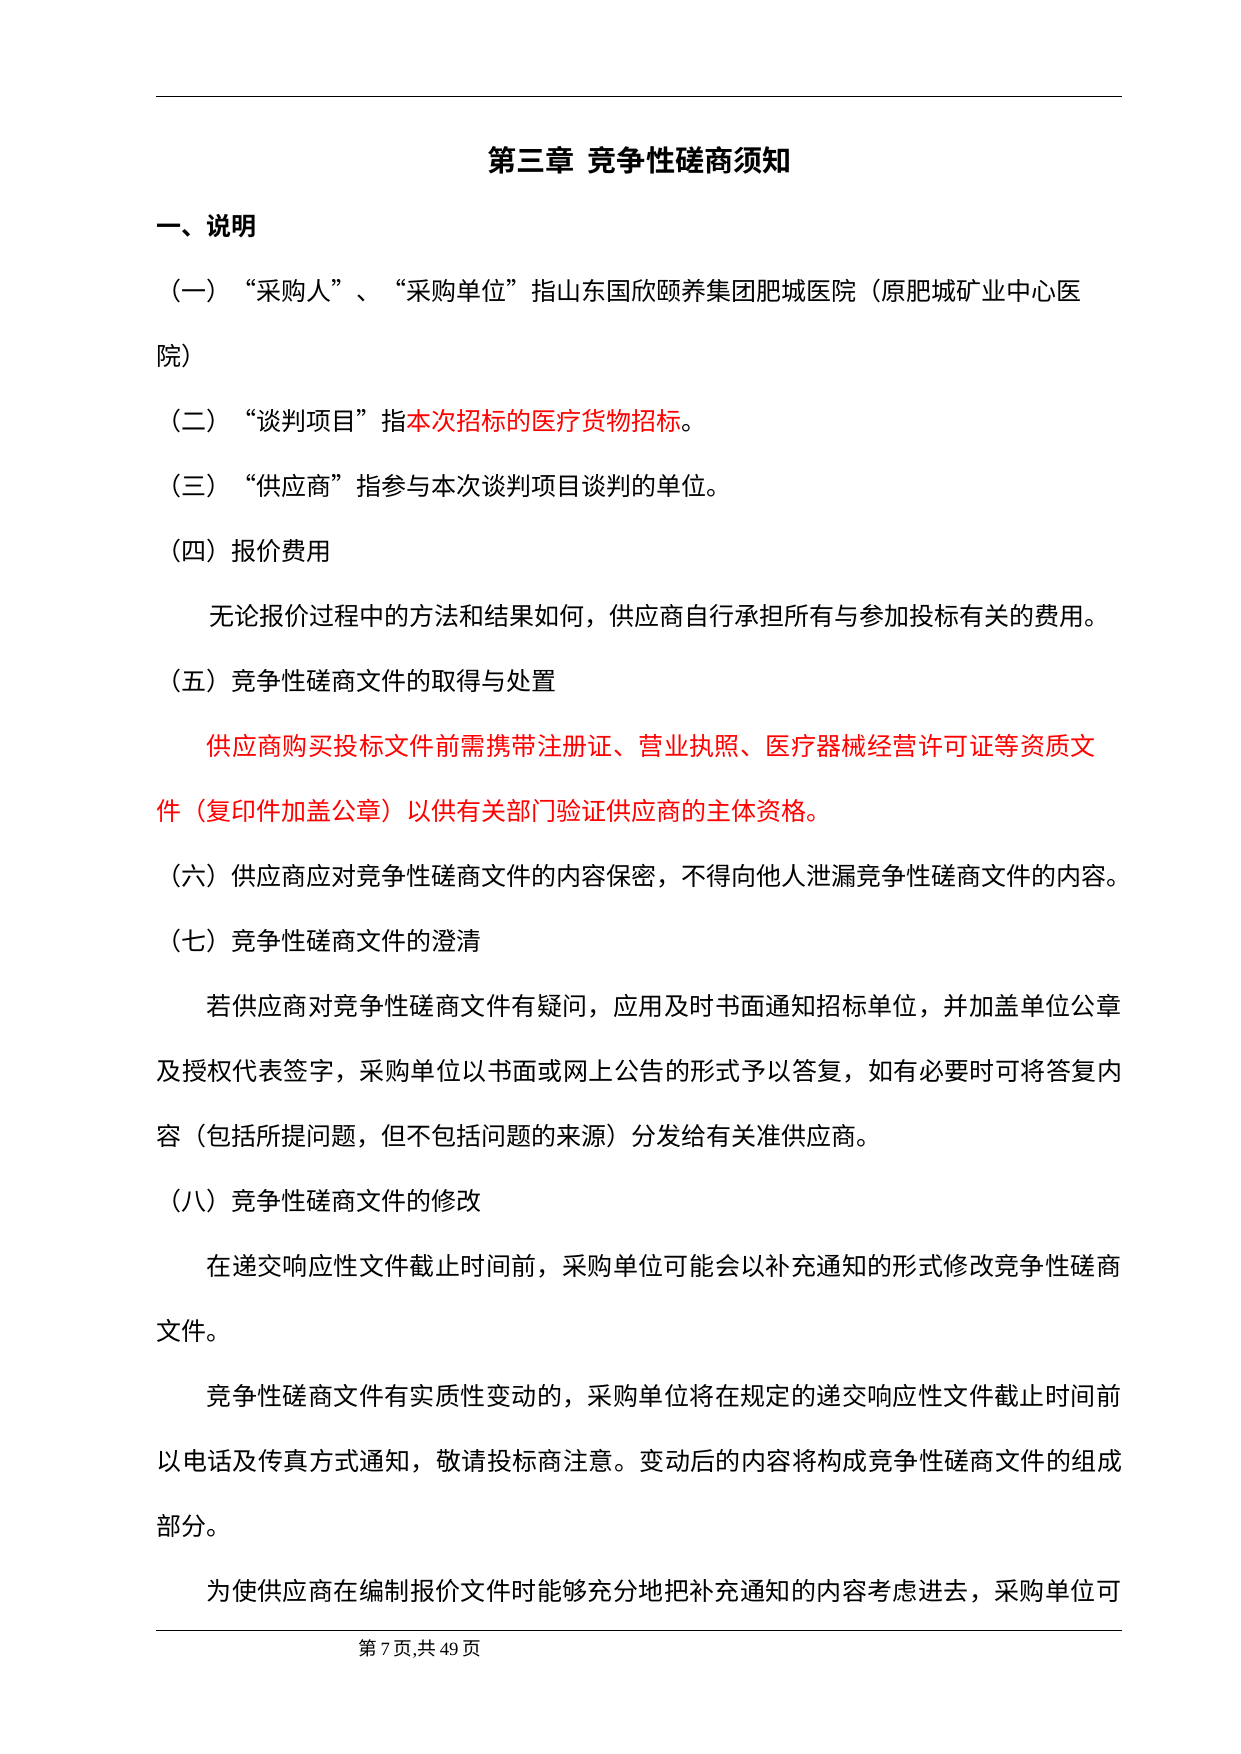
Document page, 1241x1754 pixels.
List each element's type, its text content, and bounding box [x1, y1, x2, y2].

text 若供应商对竞争性磋商文件有疑问，应用及时书面通知招标单位，并加盖单位公章及授权代表签字，采购单位以书面或网上公告的形式予以答复，如有必要时可将答复内容（包括所提问题，但不包括问题的来源）分发给有关准供应商。 [156, 972, 1122, 1167]
text （一）“采购人”、“采购单位”指山东国欣颐养集团肥城医院（原肥城矿业中心医院） [156, 257, 1084, 387]
text （三）“供应商”指参与本次谈判项目谈判的单位。 [156, 452, 1096, 517]
text 一、说明 [156, 192, 1084, 257]
text （四）报价费用 [156, 517, 1096, 582]
text 在递交响应性文件截止时间前，采购单位可能会以补充通知的形式修改竞争性磋商文件。 [156, 1232, 1122, 1362]
text （七）竞争性磋商文件的澄清 [156, 907, 1122, 972]
text 供应商购买投标文件前需携带注册证、营业执照、医疗器械经营许可证等资质文件（复印件加盖公章）以供有关部门验证供应商的主体资格。 [156, 712, 1096, 842]
text （八）竞争性磋商文件的修改 [156, 1167, 1122, 1232]
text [156, 1557, 1122, 1622]
text 无论报价过程中的方法和结果如何，供应商自行承担所有与参加投标有关的费用。 [159, 582, 1096, 647]
text （六）供应商应对竞争性磋商文件的内容保密，不得向他人泄漏竞争性磋商文件的内容。 [156, 842, 1122, 907]
text （五）竞争性磋商文件的取得与处置 [156, 647, 1122, 712]
text 竞争性磋商文件有实质性变动的，采购单位将在规定的递交响应性文件截止时间前以电话及传真方式通知，敬请投标商注意。变动后的内容将构成竞争性磋商文件的组成部分。 [156, 1362, 1122, 1557]
text 第三章 竞争性磋商须知 [156, 127, 1122, 192]
text （二）“谈判项目”指本次招标的医疗货物招标。 [156, 387, 1096, 452]
